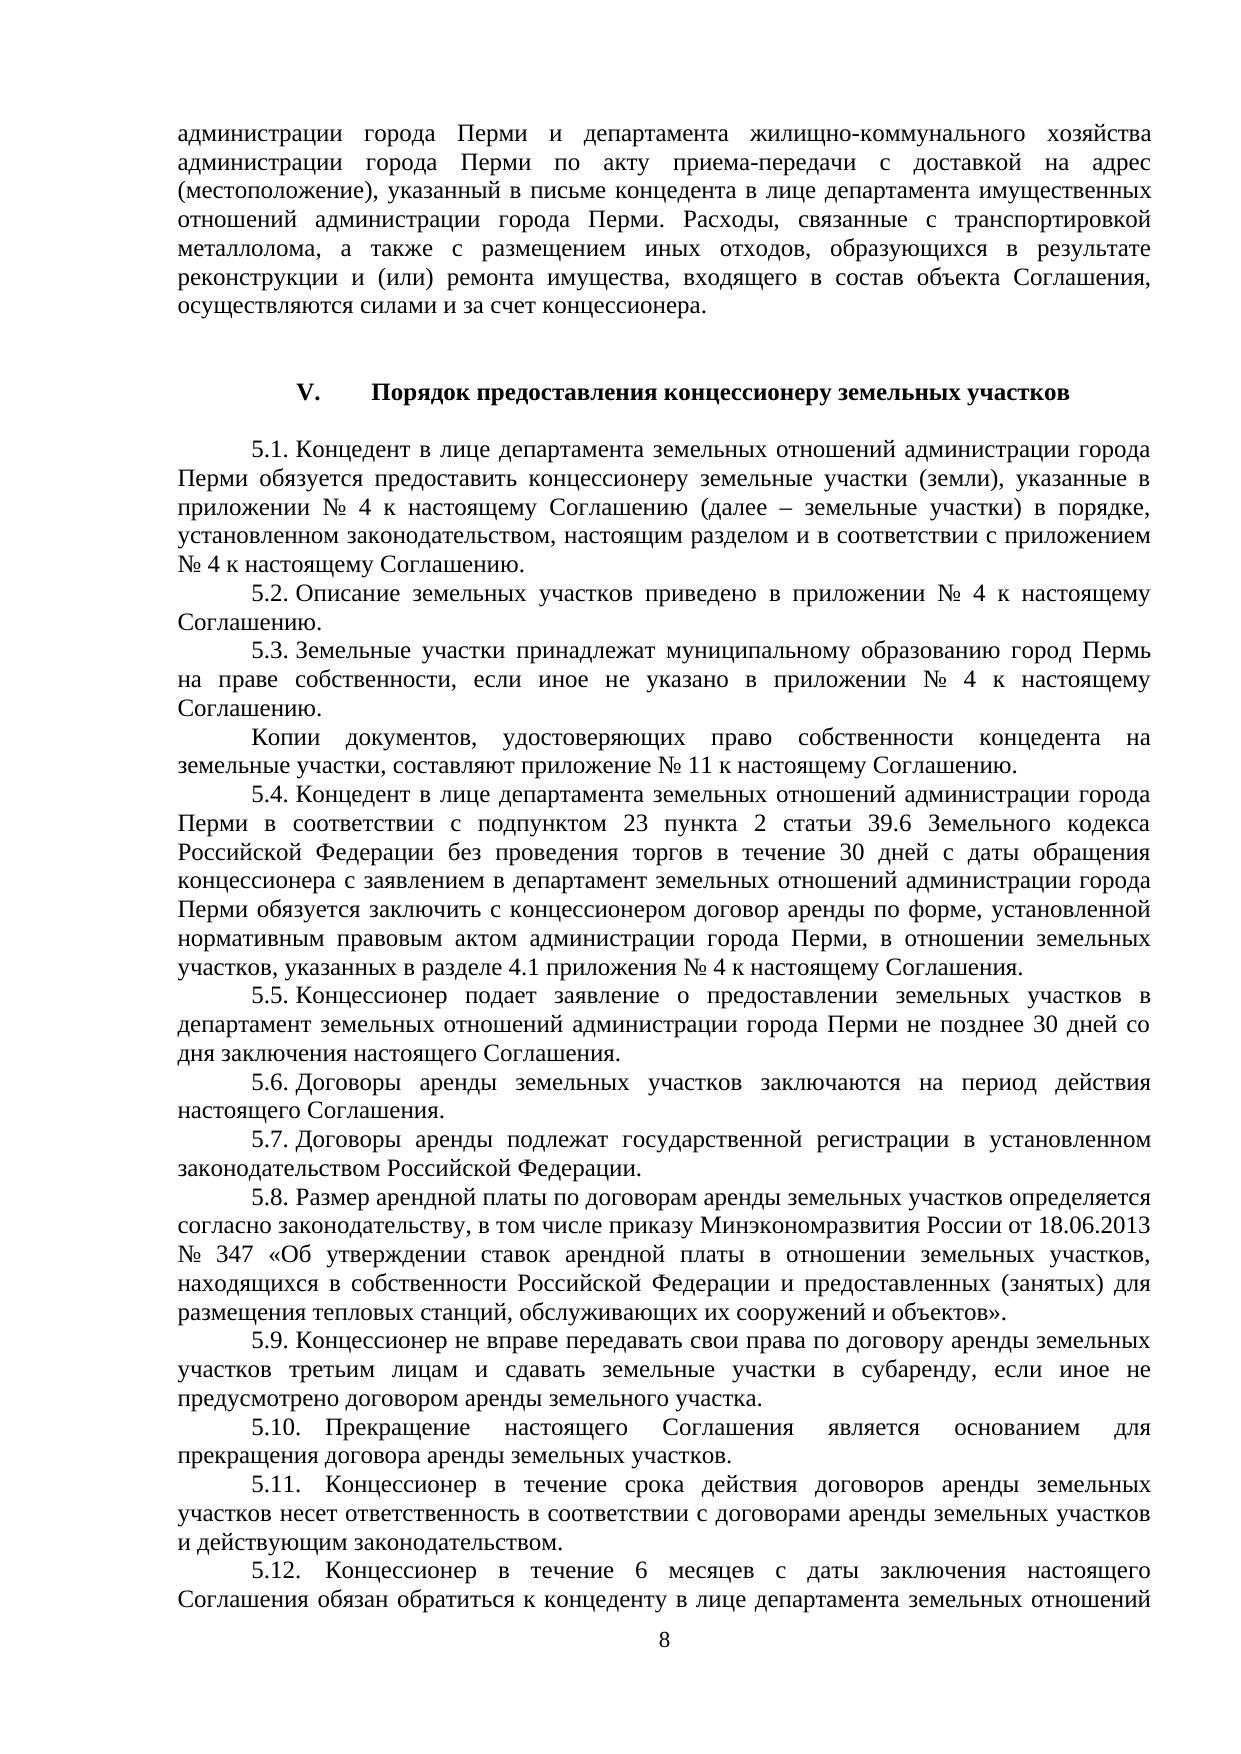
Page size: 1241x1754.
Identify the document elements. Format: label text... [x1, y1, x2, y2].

list Договоры аренды земельных участков заключаются на период действия настоящего Соглашения. [177, 1067, 1152, 1124]
list Договоры аренды подлежат государственной регистрации в установленном законодательством Российской Федерации. [177, 1124, 1152, 1182]
list Описание земельных участков приведено в приложении № 4 к настоящему Соглашению. [177, 578, 1152, 636]
list Концессионер подает заявление о предоставлении земельных участков в департамент земельных отношений администрации города Перми не позднее 30 дней со дня заключения настоящего Соглашения. [177, 981, 1152, 1067]
list Размер арендной платы по договорам аренды земельных участков определяется согласно законодательству, в том числе приказу Минэкономразвития России от 18.06.2013 № 347 «Об утверждении ставок арендной платы в отношении земельных участков, находящихся в собственности Российской Федерации и предоставленных (занятых) для размещения тепловых станций, обслуживающих их сооружений и объектов». [177, 1182, 1152, 1326]
text Копии документов, удостоверяющих право собственности концедента на земельные участки, составляют приложение № 11 к настоящему Соглашению. [177, 722, 1152, 779]
list Концедент в лице департамента земельных отношений администрации города Перми обязуется предоставить концессионеру земельные участки (земли), указанные в приложении № 4 к настоящему Соглашению (далее – земельные участки) в порядке, установленном законодательством, настоящим разделом и в соответствии с приложением № 4 к настоящему Соглашению. [177, 434, 1152, 578]
text Порядок предоставления концессионеру земельных участков [215, 377, 1152, 406]
list Концессионер не вправе передавать свои права по договору аренды земельных участков третьим лицам и сдавать земельные участки в субаренду, если иное не предусмотрено договором аренды земельного участка. [177, 1326, 1152, 1412]
list Концедент в лице департамента земельных отношений администрации города Перми в соответствии с подпунктом 23 пункта 2 статьи 39.6 Земельного кодекса Российской Федерации без проведения торгов в течение 30 дней с даты обращения концессионера с заявлением в департамент земельных отношений администрации города Перми обязуется заключить с концессионером договор аренды по форме, установленной нормативным правовым актом администрации города Перми, в отношении земельных участков, указанных в разделе 4.1 приложения № 4 к настоящему Соглашения. [177, 779, 1152, 981]
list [177, 118, 1152, 319]
list Концессионер в течение срока действия договоров аренды земельных участков несет ответственность в соответствии с договорами аренды земельных участков и действующим законодательством. [177, 1469, 1152, 1556]
list Прекращение настоящего Соглашения является основанием для прекращения договора аренды земельных участков. [177, 1412, 1152, 1469]
list Земельные участки принадлежат муниципальному образованию город Пермь на праве собственности, если иное не указано в приложении № 4 к настоящему Соглашению. [177, 636, 1152, 722]
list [177, 1556, 1152, 1613]
